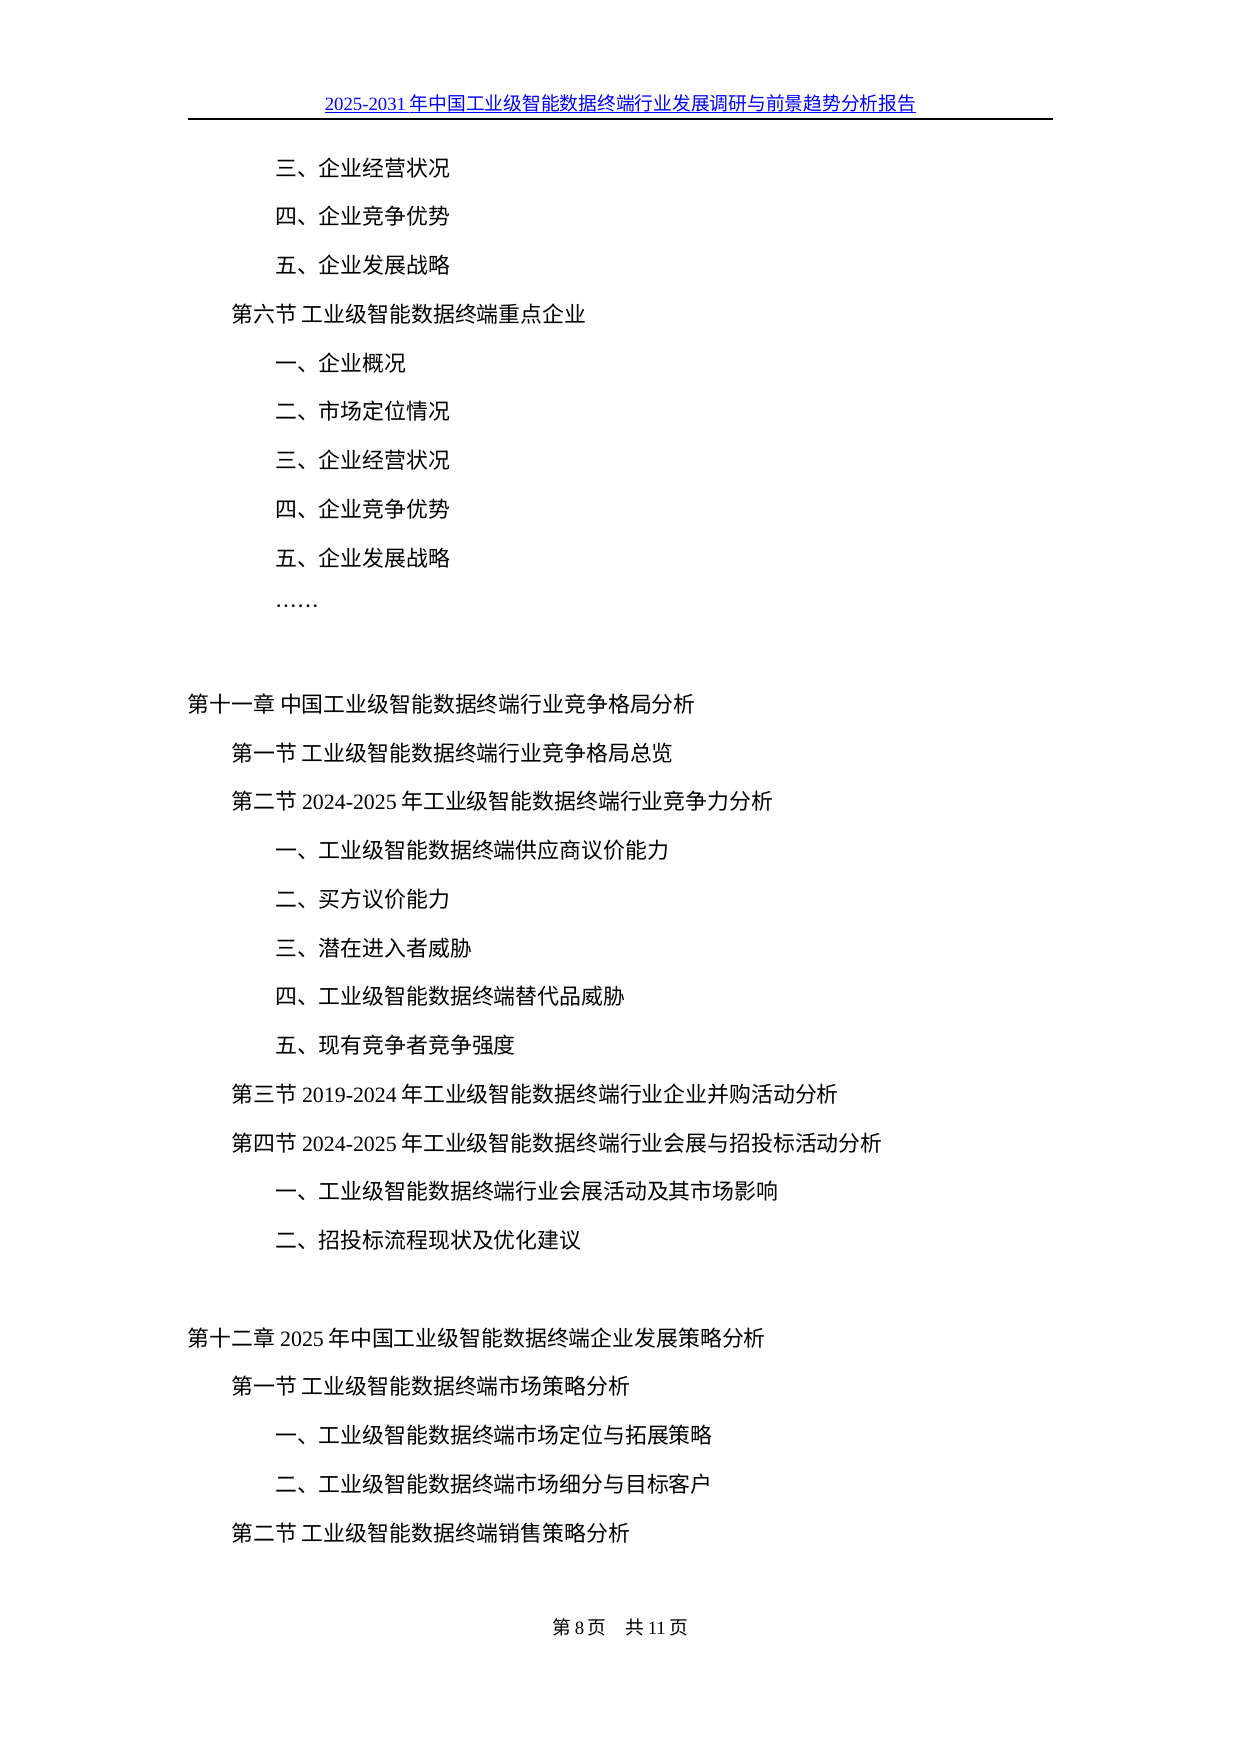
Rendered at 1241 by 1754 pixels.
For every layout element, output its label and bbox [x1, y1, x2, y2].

text [187, 150, 1053, 1548]
